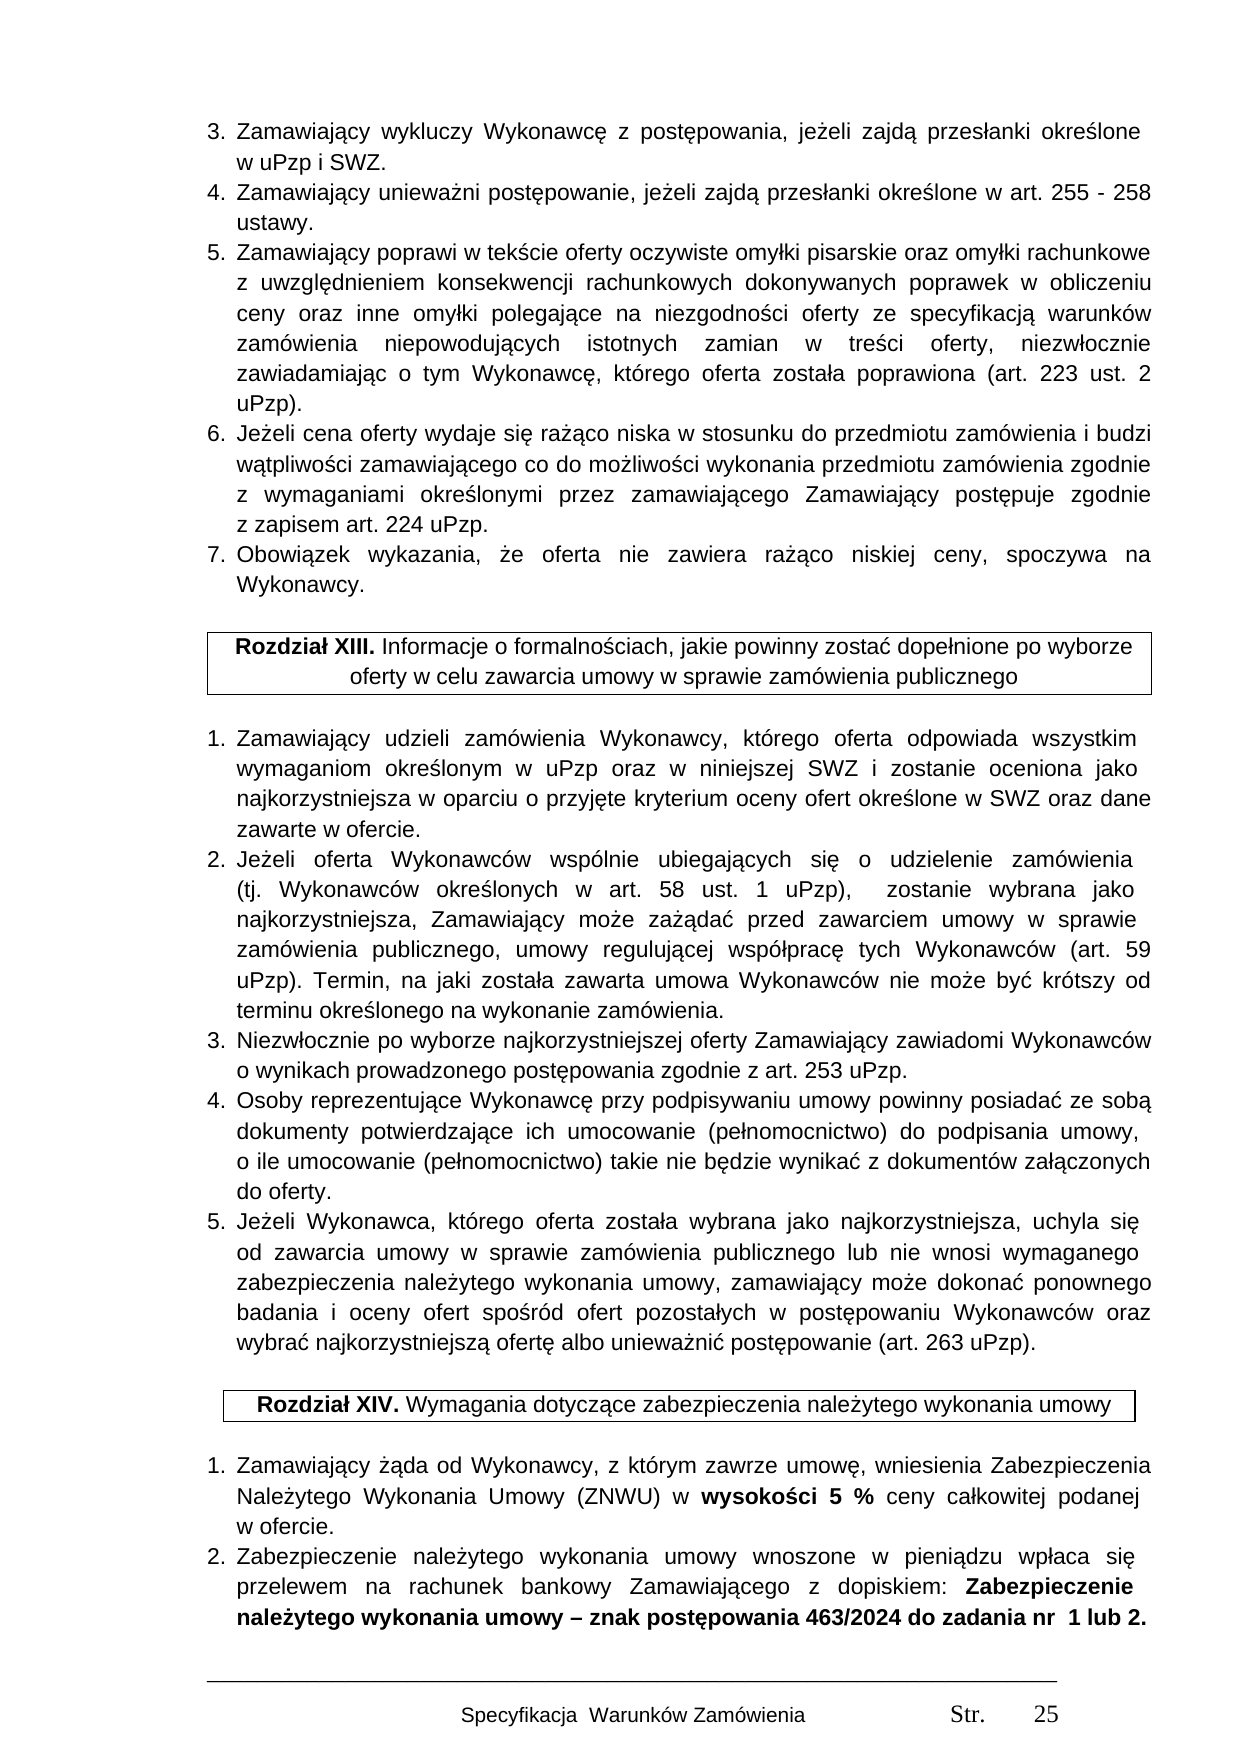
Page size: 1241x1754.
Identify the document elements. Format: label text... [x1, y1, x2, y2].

list Zamawiający poprawi w tekście oferty oczywiste omyłki pisarskie oraz omyłki rachunkowe z uwzględnieniem konsekwencji rachunkowych dokonywanych poprawek w obliczeniu ceny oraz inne omyłki polegające na niezgodności oferty ze specyfikacją warunków zamówienia niepowodujących istotnych zamian w treści oferty, niezwłocznie zawiadamiając o tym Wykonawcę, którego oferta została poprawiona (art. 223 ust. 2 uPzp). [207, 239, 1152, 416]
table_header Rozdział XIV. Wymagania dotyczące zabezpieczenia należytego wykonania umowy [224, 1391, 1134, 1421]
list Jeżeli oferta Wykonawców wspólnie ubiegających się o udzielenie zamówienia (tj. Wykonawców określonych w art. 58 ust. 1 uPzp), zostanie wybrana jako najkorzystniejsza, Zamawiający może zażądać przed zawarciem umowy w sprawie zamówienia publicznego, umowy regulującej współpracę tych Wykonawców (art. 59 uPzp). Termin, na jaki została zawarta umowa Wykonawców nie może być krótszy od terminu określonego na wykonanie zamówienia. [207, 846, 1152, 1023]
list Zamawiający żąda od Wykonawcy, z którym zawrze umowę, wniesienia Zabezpieczenia Należytego Wykonania Umowy (ZNWU) w wysokości 5 % ceny całkowitej podanej w ofercie. [207, 1452, 1152, 1539]
list Obowiązek wykazania, że oferta nie zawiera rażąco niskiej ceny, spoczywa na Wykonawcy. [207, 541, 1152, 598]
list Jeżeli cena oferty wydaje się rażąco niska w stosunku do przedmiotu zamówienia i budzi wątpliwości zamawiającego co do możliwości wykonania przedmiotu zamówienia zgodnie z wymaganiami określonymi przez zamawiającego Zamawiający postępuje zgodnie z zapisem art. 224 uPzp. [207, 420, 1152, 537]
list Jeżeli Wykonawca, którego oferta została wybrana jako najkorzystniejsza, uchyla się od zawarcia umowy w sprawie zamówienia publicznego lub nie wnosi wymaganego zabezpieczenia należytego wykonania umowy, zamawiający może dokonać ponownego badania i oceny ofert spośród ofert pozostałych w postępowaniu Wykonawców oraz wybrać najkorzystniejszą ofertę albo unieważnić postępowanie (art. 263 uPzp). [207, 1208, 1152, 1355]
list Zabezpieczenie należytego wykonania umowy wnoszone w pieniądzu wpłaca się przelewem na rachunek bankowy Zamawiającego z dopiskiem: Zabezpieczenie należytego wykonania umowy – znak postępowania 463/2024 do zadania nr 1 lub 2. [207, 1543, 1152, 1630]
list Zamawiający wykluczy Wykonawcę z postępowania, jeżeli zajdą przesłanki określone w uPzp i SWZ. [207, 118, 1152, 175]
list Zamawiający udzieli zamówienia Wykonawcy, którego oferta odpowiada wszystkim wymaganiom określonym w uPzp oraz w niniejszej SWZ i zostanie oceniona jako najkorzystniejsza w oparciu o przyjęte kryterium oceny ofert określone w SWZ oraz dane zawarte w ofercie. [207, 725, 1152, 842]
list Zamawiający unieważni postępowanie, jeżeli zajdą przesłanki określone w art. 255 - 258 ustawy. [207, 179, 1152, 235]
list Niezwłocznie po wyborze najkorzystniejszej oferty Zamawiający zawiadomi Wykonawców o wynikach prowadzonego postępowania zgodnie z art. 253 uPzp. [207, 1027, 1152, 1083]
list Osoby reprezentujące Wykonawcę przy podpisywaniu umowy powinny posiadać ze sobą dokumenty potwierdzające ich umocowanie (pełnomocnictwo) do podpisania umowy, o ile umocowanie (pełnomocnictwo) takie nie będzie wynikać z dokumentów załączonych do oferty. [207, 1087, 1152, 1204]
table_header Rozdział XIII. Informacje o formalnościach, jakie powinny zostać dopełnione po wyborze oferty w celu zawarcia umowy w sprawie zamówienia publicznego [208, 633, 1151, 694]
